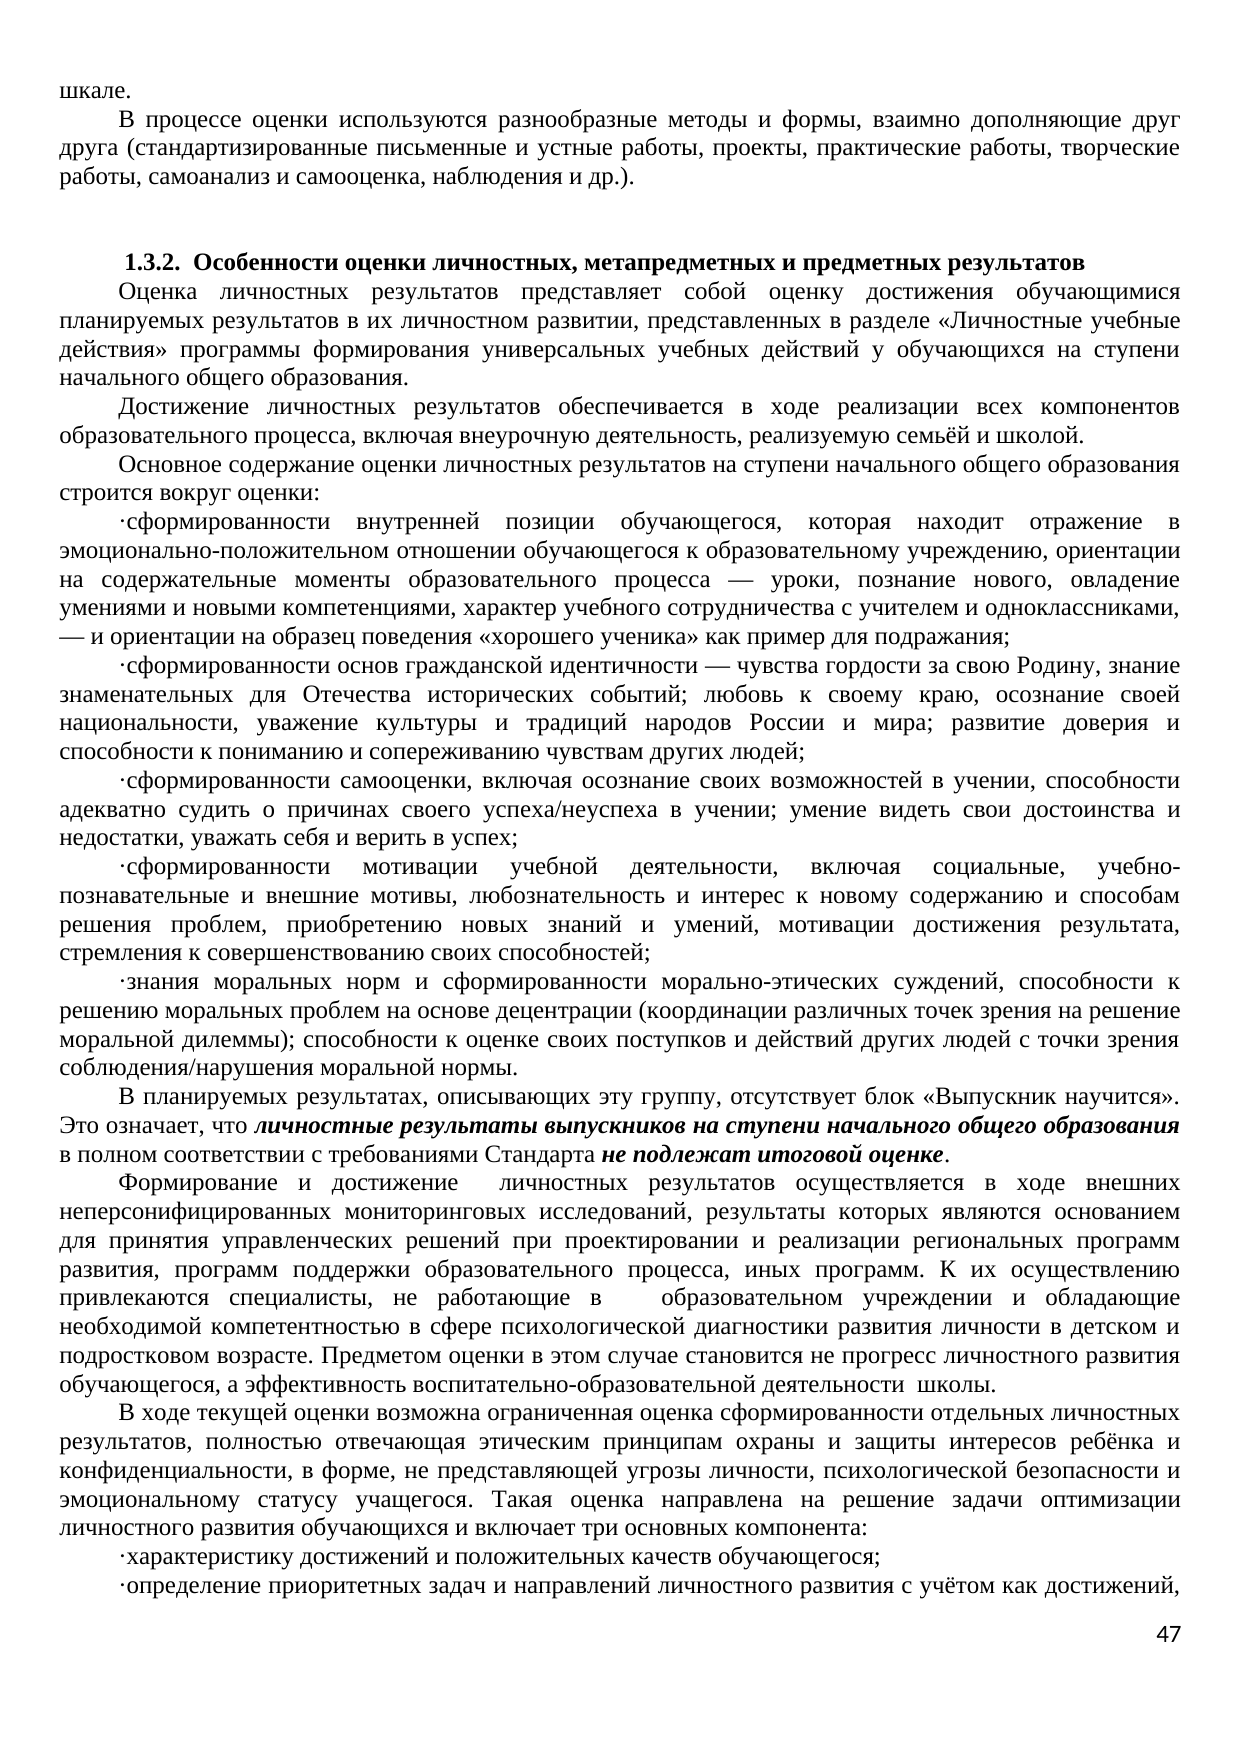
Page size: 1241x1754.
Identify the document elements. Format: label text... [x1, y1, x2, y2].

text ·сформированности основ гражданской идентичности — чувства гордости за свою Родину, знание знаменательных для Отечества исторических событий; любовь к своему краю, осознание своей национальности, уважение культуры и традиций народов России и мира; развитие доверия и способности к пониманию и сопереживанию чувствам других людей; [59, 650, 1181, 765]
text ·характеристику достижений и положительных качеств обучающегося; [59, 1541, 1181, 1570]
text ·сформированности внутренней позиции обучающегося, которая находит отражение в эмоционально-положительном отношении обучающегося к образовательному учреждению, ориентации на содержательные моменты образовательного процесса — уроки, познание нового, овладение умениями и новыми компетенциями, характер учебного сотрудничества с учителем и одноклассниками, — и ориентации на образец поведения «хорошего ученика» как пример для подражания; [59, 506, 1181, 650]
text В процессе оценки используются разнообразные методы и формы, взаимно дополняющие друг друга (стандартизированные письменные и устные работы, проекты, практические работы, творческие работы, самоанализ и самооценка, наблюдения и др.). [59, 104, 1181, 190]
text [59, 1570, 1181, 1599]
text Оценка личностных результатов представляет собой оценку достижения обучающимися планируемых результатов в их личностном развитии, представленных в разделе «Личностные учебные действия» программы формирования универсальных учебных действий у обучающихся на ступени начального общего образования. [59, 276, 1181, 391]
text Формирование и достижение личностных результатов осуществляется в ходе внешних неперсонифицированных мониторинговых исследований, результаты которых являются основанием для принятия управленческих решений при проектировании и реализации региональных программ развития, программ поддержки образовательного процесса, иных программ. К их осуществлению привлекаются специалисты, не работающие в образовательном учреждении и обладающие необходимой компетентностью в сфере психологической диагностики развития личности в детском и подростковом возрасте. Предметом оценки в этом случае становится не прогресс личностного развития обучающегося, а эффективность воспитательно-образовательной деятельности школы. [59, 1167, 1181, 1397]
text Основное содержание оценки личностных результатов на ступени начального общего образования строится вокруг оценки: [59, 449, 1181, 506]
text В ходе текущей оценки возможна ограниченная оценка сформированности отдельных личностных результатов, полностью отвечающая этическим принципам охраны и защиты интересов ребёнка и конфиденциальности, в форме, не представляющей угрозы личности, психологической безопасности и эмоциональному статусу учащегося. Такая оценка направлена на решение задачи оптимизации личностного развития обучающихся и включает три основных компонента: [59, 1397, 1181, 1541]
text 1.3.2. Особенности оценки личностных, метапредметных и предметных результатов [59, 247, 1181, 276]
text ·сформированности самооценки, включая осознание своих возможностей в учении, способности адекватно судить о причинах своего успеха/неуспеха в учении; умение видеть свои достоинства и недостатки, уважать себя и верить в успех; [59, 765, 1181, 851]
text Достижение личностных результатов обеспечивается в ходе реализации всех компонентов образовательного процесса, включая внеурочную деятельность, реализуемую семьёй и школой. [59, 391, 1181, 449]
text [59, 75, 1181, 104]
text ·сформированности мотивации учебной деятельности, включая социальные, учебно-познавательные и внешние мотивы, любознательность и интерес к новому содержанию и способам решения проблем, приобретению новых знаний и умений, мотивации достижения результата, стремления к совершенствованию своих способностей; [59, 851, 1181, 966]
text ·знания моральных норм и сформированности морально-этических суждений, способности к решению моральных проблем на основе децентрации (координации различных точек зрения на решение моральной дилеммы); способности к оценке своих поступков и действий других людей с точки зрения соблюдения/нарушения моральной нормы. [59, 966, 1181, 1081]
text В планируемых результатах, описывающих эту группу, отсутствует блок «Выпускник научится». Это означает, что личностные результаты выпускников на ступени начального общего образования в полном соответствии с требованиями Стандарта не подлежат итоговой оценке. [59, 1081, 1181, 1167]
